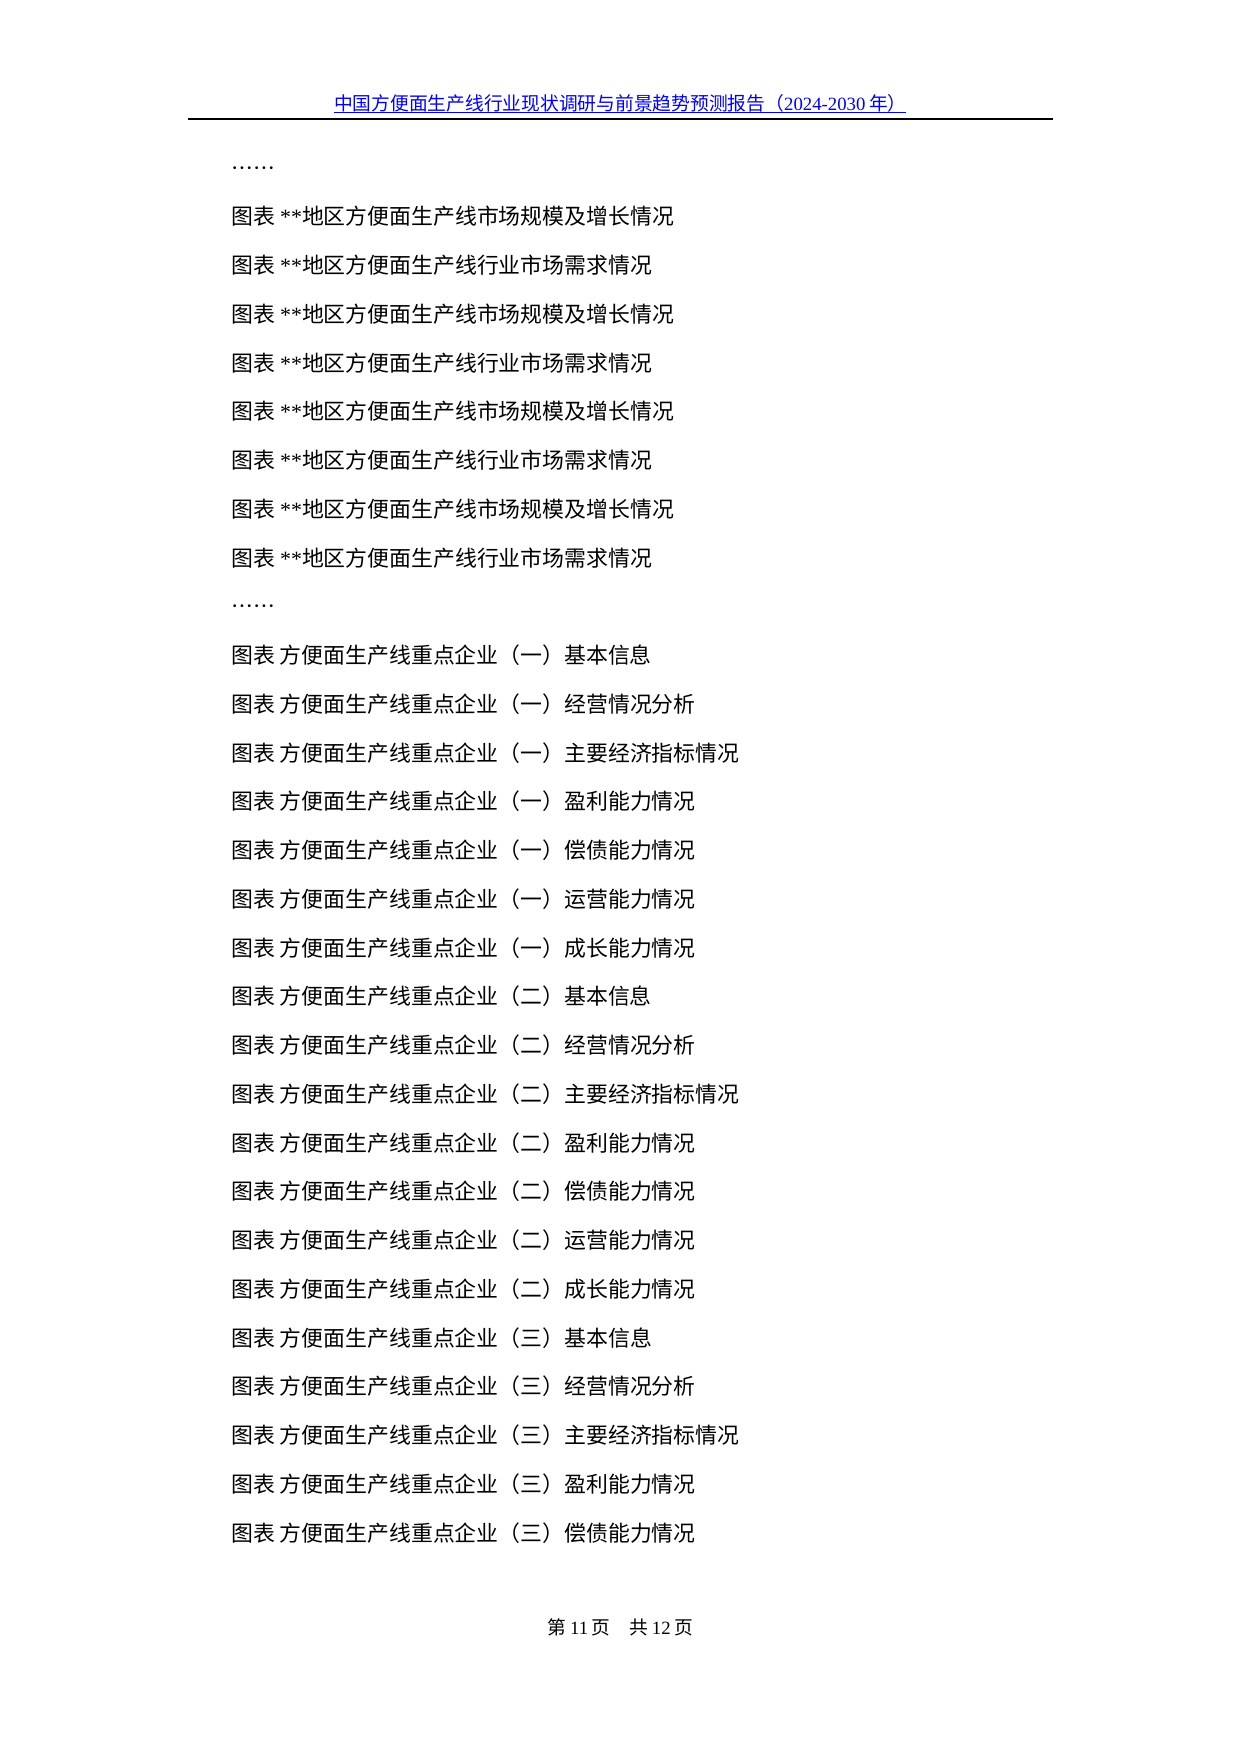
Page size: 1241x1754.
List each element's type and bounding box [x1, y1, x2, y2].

text [187, 150, 1053, 1548]
